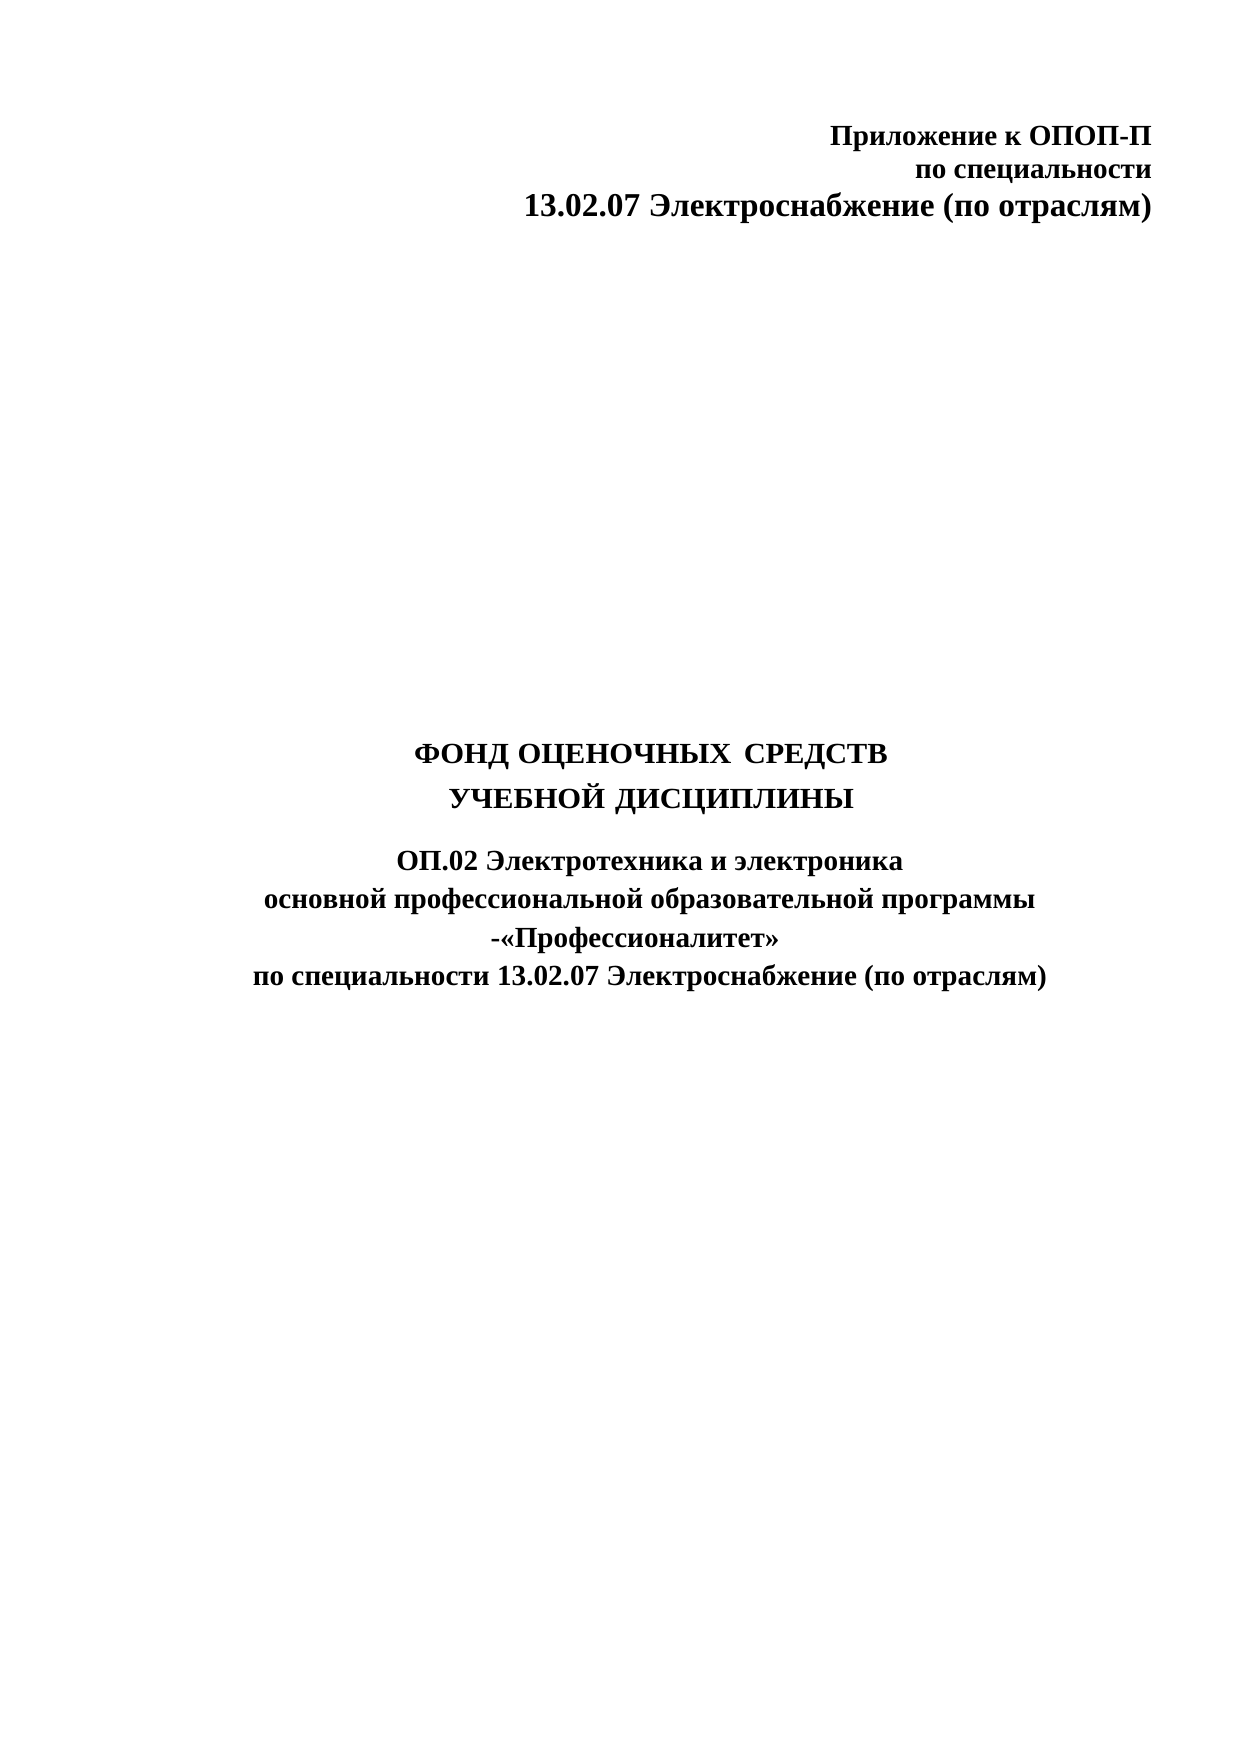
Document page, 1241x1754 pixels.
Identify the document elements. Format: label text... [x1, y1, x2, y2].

text по специальности [177, 152, 1152, 185]
text Приложение к ОПОП-П [177, 118, 1152, 152]
text 13.02.07 Электроснабжение (по отраслям) [177, 185, 1152, 223]
text УЧЕБНОЙ ДИСЦИПЛИНЫ [177, 782, 1125, 815]
text ФОНД ОЦЕНОЧНЫХ СРЕДСТВ [177, 736, 1124, 769]
text по специальности 13.02.07 Электроснабжение (по отраслям) [118, 958, 1152, 992]
text основной профессиональной образовательной программы -«Профессионалитет» [118, 881, 1152, 953]
text ОП.02 Электротехника и электроника [118, 843, 1152, 876]
